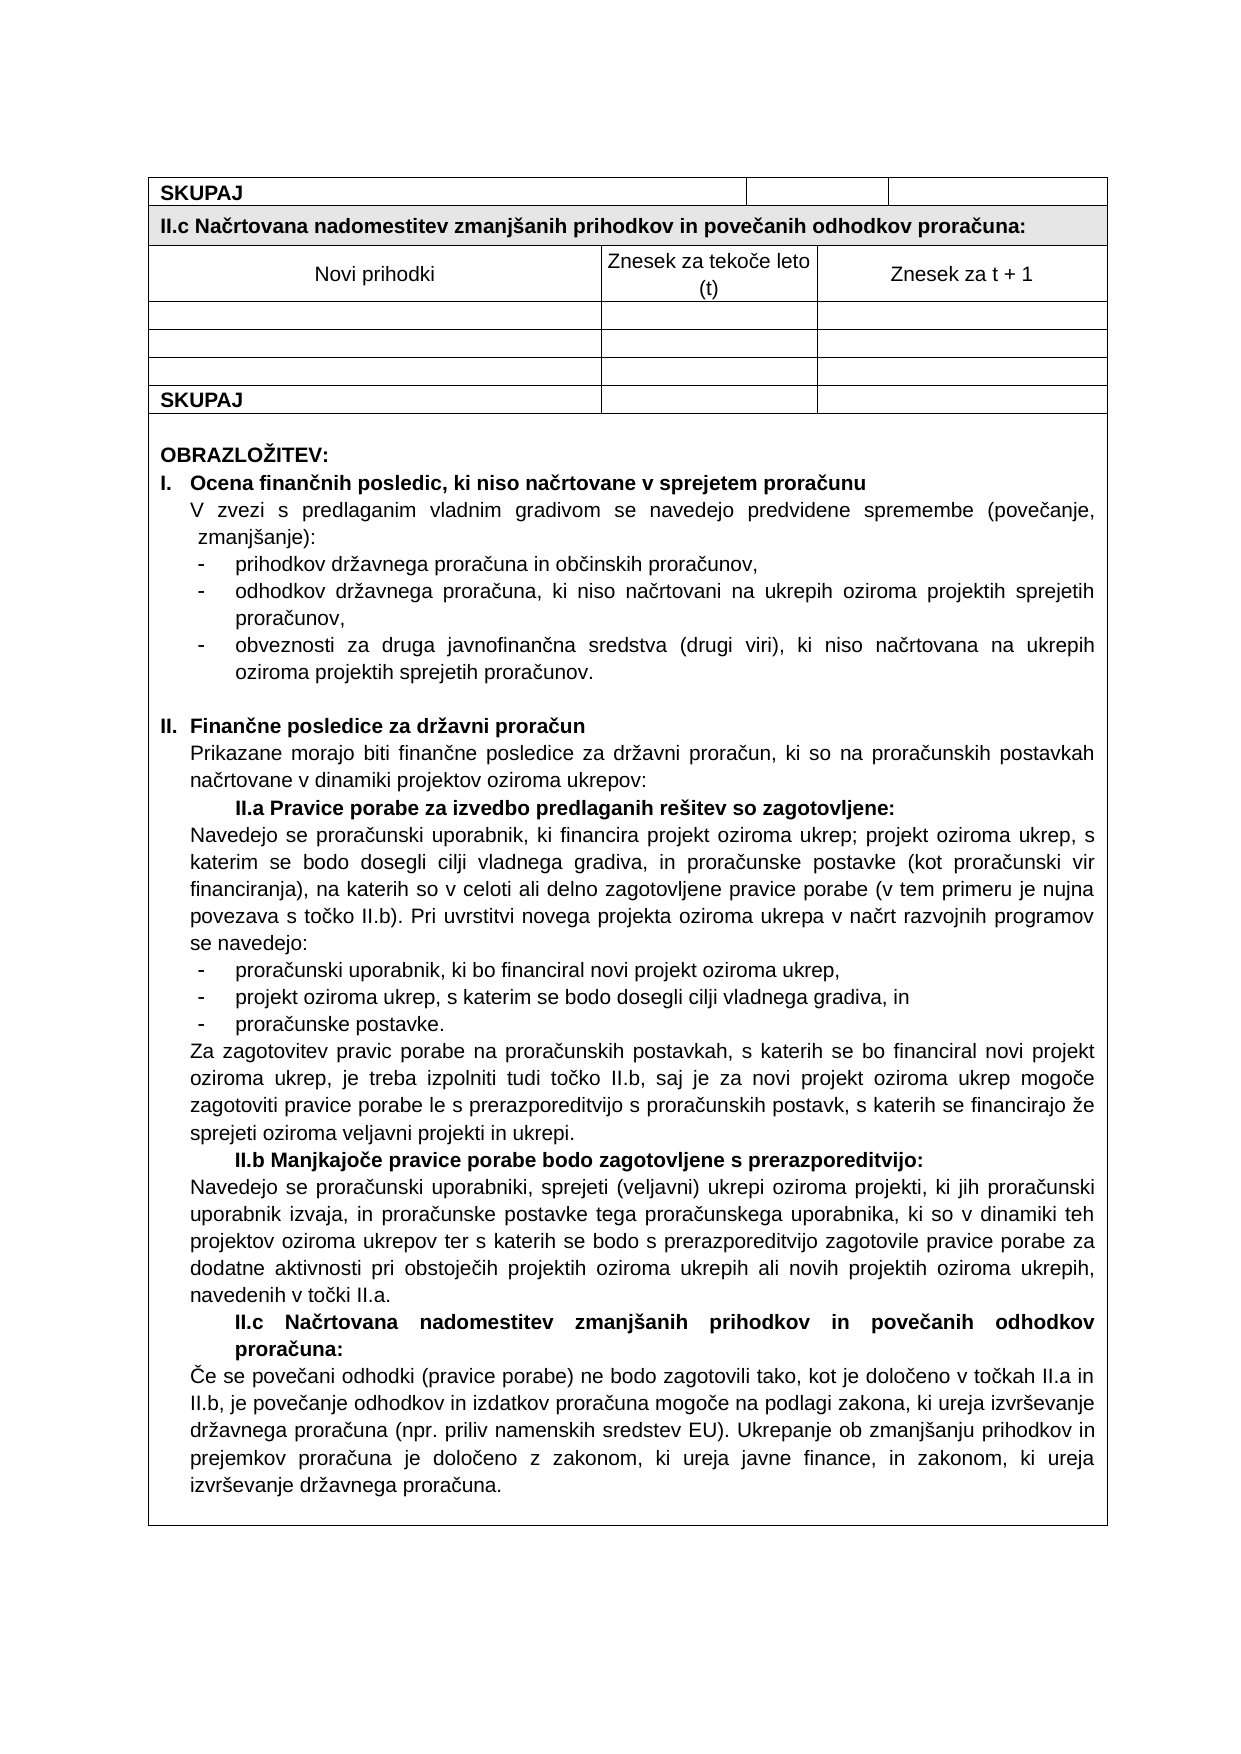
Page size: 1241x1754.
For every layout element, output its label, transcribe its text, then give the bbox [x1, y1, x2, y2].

table_cell [747, 178, 888, 205]
table_cell [149, 302, 601, 329]
table_cell [149, 358, 601, 385]
table_cell [818, 330, 1107, 357]
table_cell [818, 386, 1107, 413]
table_cell OBRAZLOŽITEV: Ocena finančnih posledic, ki niso načrtovane v sprejetem proračunu V zvezi s predlaganim vladnim gradivom se navedejo predvidene spremembe (povečanje, zmanjšanje): prihodkov državnega proračuna in občinskih proračunov, odhodkov državnega proračuna, ki niso načrtovani na ukrepih oziroma projektih sprejetih proračunov, obveznosti za druga javnofinančna sredstva (drugi viri), ki niso načrtovana na ukrepih oziroma projektih sprejetih proračunov. Finančne posledice za državni proračun Prikazane morajo biti finančne posledice za državni proračun, ki so na proračunskih postavkah načrtovane v dinamiki projektov oziroma ukrepov: II.a Pravice porabe za izvedbo predlaganih rešitev so zagotovljene: Navedejo se proračunski uporabnik, ki financira projekt oziroma ukrep; projekt oziroma ukrep, s katerim se bodo dosegli cilji vladnega gradiva, in proračunske postavke (kot proračunski vir financiranja), na katerih so v celoti ali delno zagotovljene pravice porabe (v tem primeru je nujna povezava s točko II.b). Pri uvrstitvi novega projekta oziroma ukrepa v načrt razvojnih programov se navedejo: proračunski uporabnik, ki bo financiral novi projekt oziroma ukrep, projekt oziroma ukrep, s katerim se bodo dosegli cilji vladnega gradiva, in proračunske postavke. Za zagotovitev pravic porabe na proračunskih postavkah, s katerih se bo financiral novi projekt oziroma ukrep, je treba izpolniti tudi točko II.b, saj je za novi projekt oziroma ukrep mogoče zagotoviti pravice porabe le s prerazporeditvijo s proračunskih postavk, s katerih se financirajo že sprejeti oziroma veljavni projekti in ukrepi. II.b Manjkajoče pravice porabe bodo zagotovljene s prerazporeditvijo: Navedejo se proračunski uporabniki, sprejeti (veljavni) ukrepi oziroma projekti, ki jih proračunski uporabnik izvaja, in proračunske postavke tega proračunskega uporabnika, ki so v dinamiki teh projektov oziroma ukrepov ter s katerih se bodo s prerazporeditvijo zagotovile pravice porabe za dodatne aktivnosti pri obstoječih projektih oziroma ukrepih ali novih projektih oziroma ukrepih, navedenih v točki II.a. II.c Načrtovana nadomestitev zmanjšanih prihodkov in povečanih odhodkov proračuna: Če se povečani odhodki (pravice porabe) ne bodo zagotovili tako, kot je določeno v točkah II.a in II.b, je povečanje odhodkov in izdatkov proračuna mogoče na podlagi zakona, ki ureja izvrševanje državnega proračuna (npr. priliv namenskih sredstev EU). Ukrepanje ob zmanjšanju prihodkov in prejemkov proračuna je določeno z zakonom, ki ureja javne finance, in zakonom, ki ureja izvrševanje državnega proračuna. [149, 414, 1107, 1524]
table_cell [602, 386, 817, 413]
table_cell [602, 302, 817, 329]
table_cell [818, 302, 1107, 329]
table_cell [818, 358, 1107, 385]
table_cell Znesek za tekoče leto (t) [602, 246, 817, 301]
table_cell [149, 330, 601, 357]
table_cell Novi prihodki [149, 246, 601, 301]
table_cell [889, 178, 1107, 205]
table_cell [602, 330, 817, 357]
table_cell SKUPAJ [149, 178, 746, 205]
table_cell II.c Načrtovana nadomestitev zmanjšanih prihodkov in povečanih odhodkov proračuna: [149, 206, 1107, 245]
table_cell Znesek za t + 1 [818, 246, 1107, 301]
table_cell [602, 358, 817, 385]
table_cell SKUPAJ [149, 386, 601, 413]
